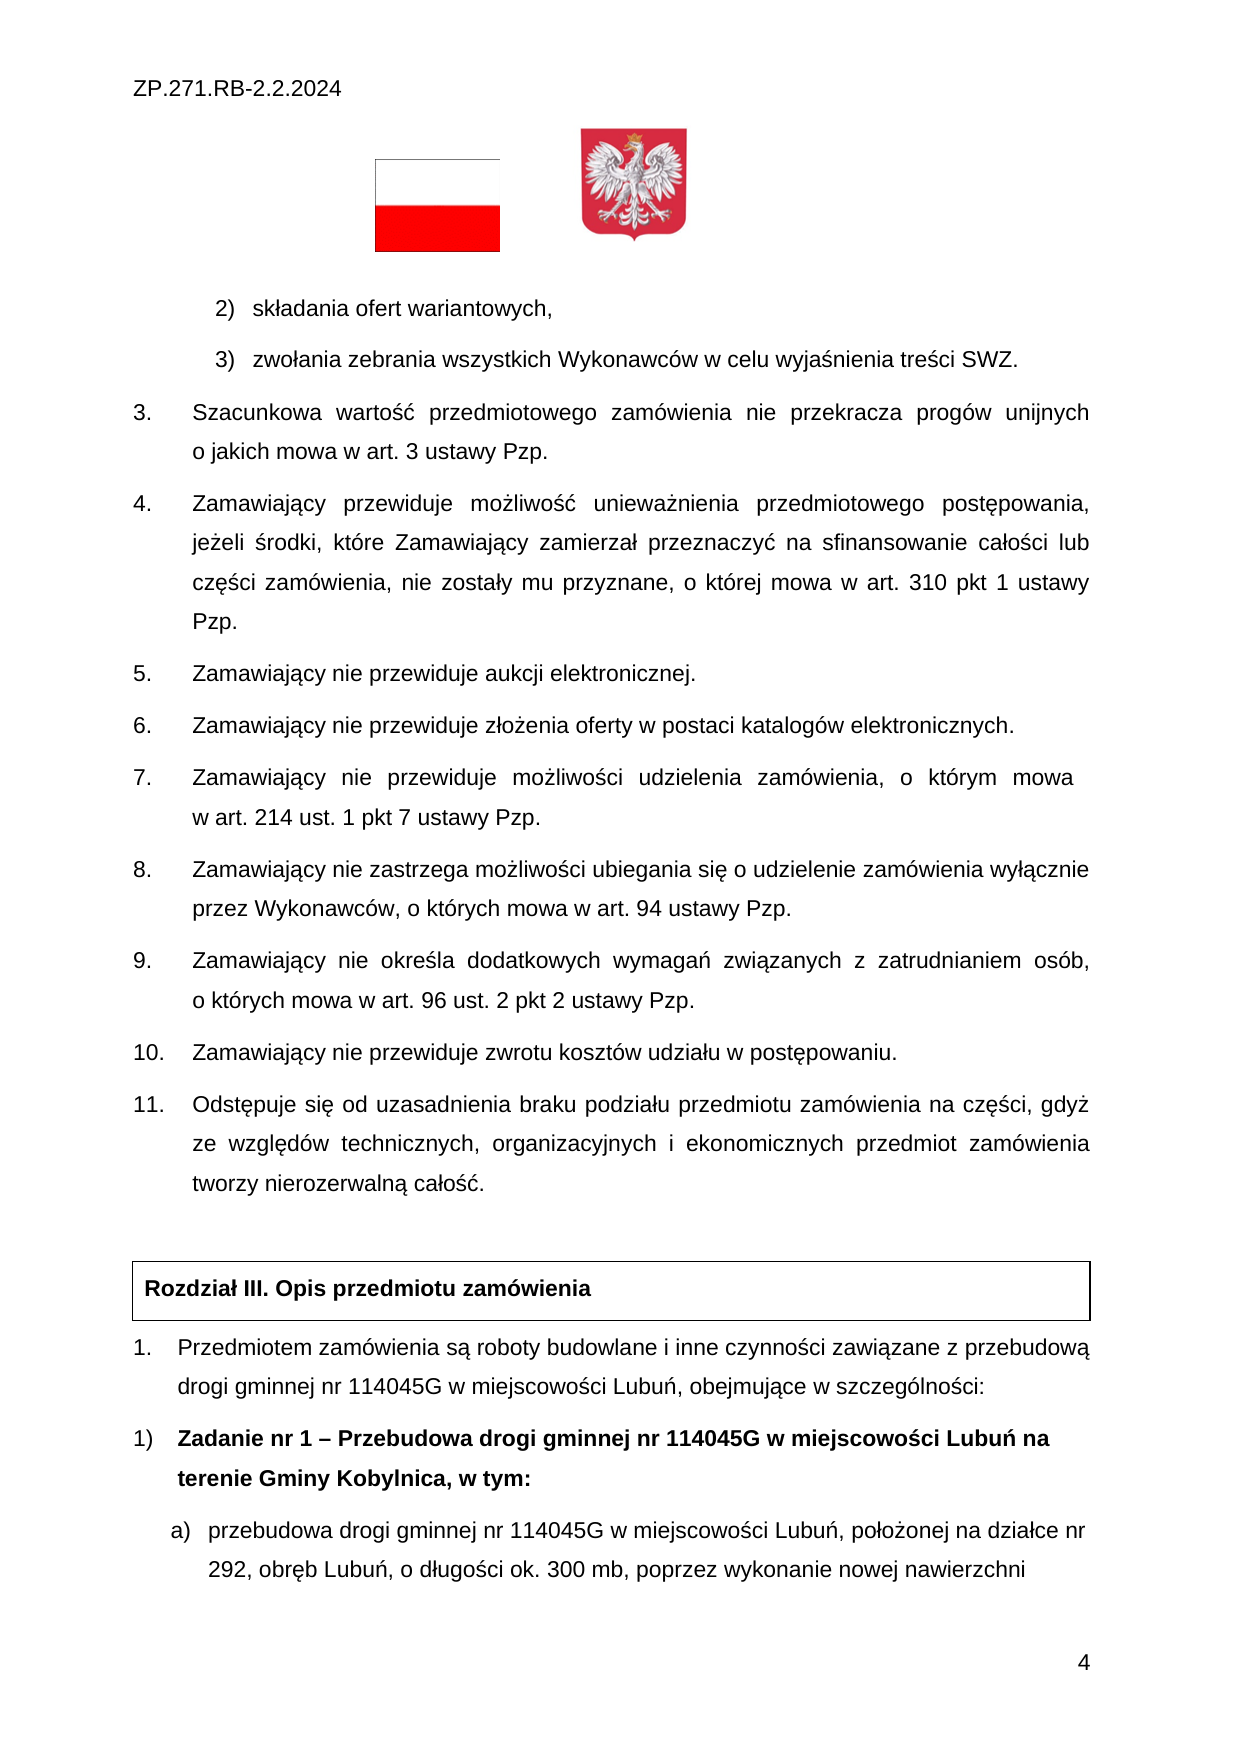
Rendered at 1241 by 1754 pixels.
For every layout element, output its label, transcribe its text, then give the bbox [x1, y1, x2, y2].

list składania ofert wariantowych, [215, 294, 1090, 321]
list Szacunkowa wartość przedmiotowego zamówienia nie przekracza progów unijnych o jakich mowa w art. 3 ustawy Pzp. [133, 398, 1090, 464]
list Zamawiający przewiduje możliwość unieważnienia przedmiotowego postępowania, jeżeli środki, które Zamawiający zamierzał przeznaczyć na sfinansowanie całości lub części zamówienia, nie zostały mu przyznane, o której mowa w art. 310 pkt 1 ustawy Pzp. [133, 490, 1090, 635]
picture [375, 117, 767, 252]
list Zamawiający nie zastrzega możliwości ubiegania się o udzielenie zamówienia wyłącznie przez Wykonawców, o których mowa w art. 94 ustawy Pzp. [133, 856, 1090, 922]
list Zamawiający nie przewiduje aukcji elektronicznej. [133, 660, 1090, 687]
list Zamawiający nie przewiduje możliwości udzielenia zamówienia, o którym mowa w art. 214 ust. 1 pkt 7 ustawy Pzp. [133, 764, 1090, 830]
list Przedmiotem zamówienia są roboty budowlane i inne czynności zawiązane z przebudową drogi gminnej nr 114045G w miejscowości Lubuń, obejmujące w szczególności: [133, 1334, 1090, 1399]
list Zamawiający nie przewiduje złożenia oferty w postaci katalogów elektronicznych. [133, 712, 1090, 739]
list Odstępuje się od uzasadnienia braku podziału przedmiotu zamówienia na części, gdyż ze względów technicznych, organizacyjnych i ekonomicznych przedmiot zamówienia tworzy nierozerwalną całość. [133, 1091, 1090, 1196]
list Zadanie nr 1 – Przebudowa drogi gminnej nr 114045G w miejscowości Lubuń na terenie Gminy Kobylnica, w tym: [133, 1425, 1090, 1491]
table_header Rozdział III. Opis przedmiotu zamówienia [133, 1262, 1089, 1320]
list Zamawiający nie przewiduje zwrotu kosztów udziału w postępowaniu. [133, 1039, 1090, 1065]
list Zamawiający nie określa dodatkowych wymagań związanych z zatrudnianiem osób, o których mowa w art. 96 ust. 2 pkt 2 ustawy Pzp. [133, 947, 1090, 1013]
list zwołania zebrania wszystkich Wykonawców w celu wyjaśnienia treści SWZ. [215, 346, 1090, 373]
